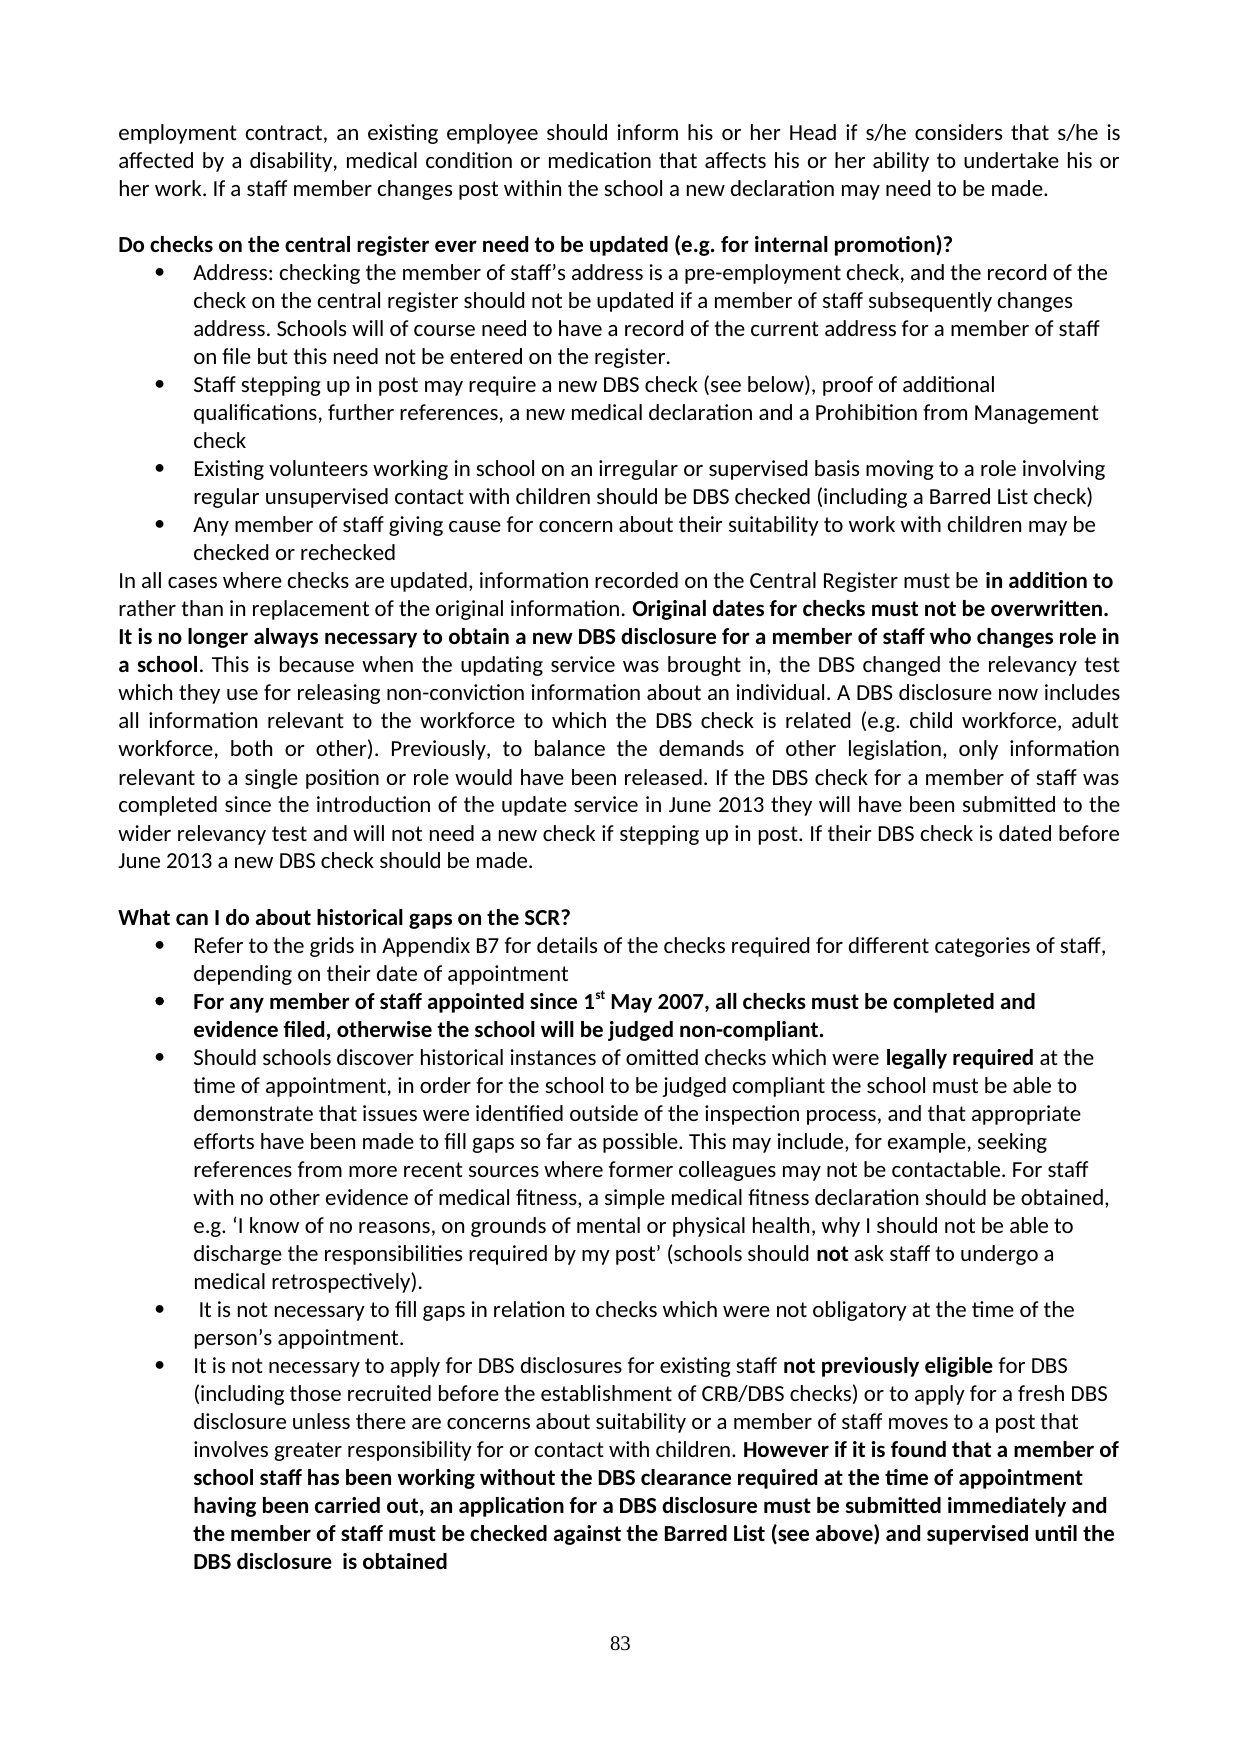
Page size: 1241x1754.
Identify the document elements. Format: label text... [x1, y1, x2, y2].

text Do checks on the central register ever need to be updated (e.g. for internal promotion)? [118, 230, 1122, 258]
text It is no longer always necessary to obtain a new DBS disclosure for a member of staff who changes role in a school. This is because when the updating service was brought in, the DBS changed the relevancy test which they use for releasing non-conviction information about an individual. A DBS disclosure now includes all information relevant to the workforce to which the DBS check is related (e.g. child workforce, adult workforce, both or other). Previously, to balance the demands of other legislation, only information relevant to a single position or role would have been released. If the DBS check for a member of staff was completed since the introduction of the update service in June 2013 they will have been submitted to the wider relevancy test and will not need a new check if stepping up in post. If their DBS check is dated before June 2013 a new DBS check should be made. [118, 622, 1122, 875]
list Any member of staff giving cause for concern about their suitability to work with children may be checked or rechecked [156, 510, 1122, 566]
list Address: checking the member of staff’s address is a pre-employment check, and the record of the check on the central register should not be updated if a member of staff subsequently changes address. Schools will of course need to have a record of the current address for a member of staff on file but this need not be entered on the register. [156, 258, 1122, 370]
list Should schools discover historical instances of omitted checks which were legally required at the time of appointment, in order for the school to be judged compliant the school must be able to demonstrate that issues were identified outside of the inspection process, and that appropriate efforts have been made to fill gaps so far as possible. This may include, for example, seeking references from more recent sources where former colleagues may not be contactable. For staff with no other evidence of medical fitness, a simple medical fitness declaration should be obtained, e.g. ‘I know of no reasons, on grounds of mental or physical health, why I should not be able to discharge the responsibilities required by my post’ (schools should not ask staff to undergo a medical retrospectively). [156, 1043, 1122, 1295]
list Staff stepping up in post may require a new DBS check (see below), proof of additional qualifications, further references, a new medical declaration and a Prohibition from Management check [156, 370, 1122, 454]
text In all cases where checks are updated, information recorded on the Central Register must be in addition to rather than in replacement of the original information. Original dates for checks must not be overwritten. [118, 566, 1122, 622]
list Refer to the grids in Appendix B7 for details of the checks required for different categories of staff, depending on their date of appointment [156, 931, 1122, 987]
list It is not necessary to apply for DBS disclosures for existing staff not previously eligible for DBS (including those recruited before the establishment of CRB/DBS checks) or to apply for a fresh DBS disclosure unless there are concerns about suitability or a member of staff moves to a post that involves greater responsibility for or contact with children. However if it is found that a member of school staff has been working without the DBS clearance required at the time of appointment having been carried out, an application for a DBS disclosure must be submitted immediately and the member of staff must be checked against the Barred List (see above) and supervised until the DBS disclosure is obtained [156, 1351, 1122, 1575]
list It is not necessary to fill gaps in relation to checks which were not obligatory at the time of the person’s appointment. [156, 1295, 1122, 1351]
list Existing volunteers working in school on an irregular or supervised basis moving to a role involving regular unsupervised contact with children should be DBS checked (including a Barred List check) [156, 454, 1122, 510]
list For any member of staff appointed since 1st May 2007, all checks must be completed and evidence filed, otherwise the school will be judged non-compliant. [156, 987, 1122, 1043]
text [118, 118, 1122, 202]
text What can I do about historical gaps on the SCR? [118, 903, 1122, 931]
